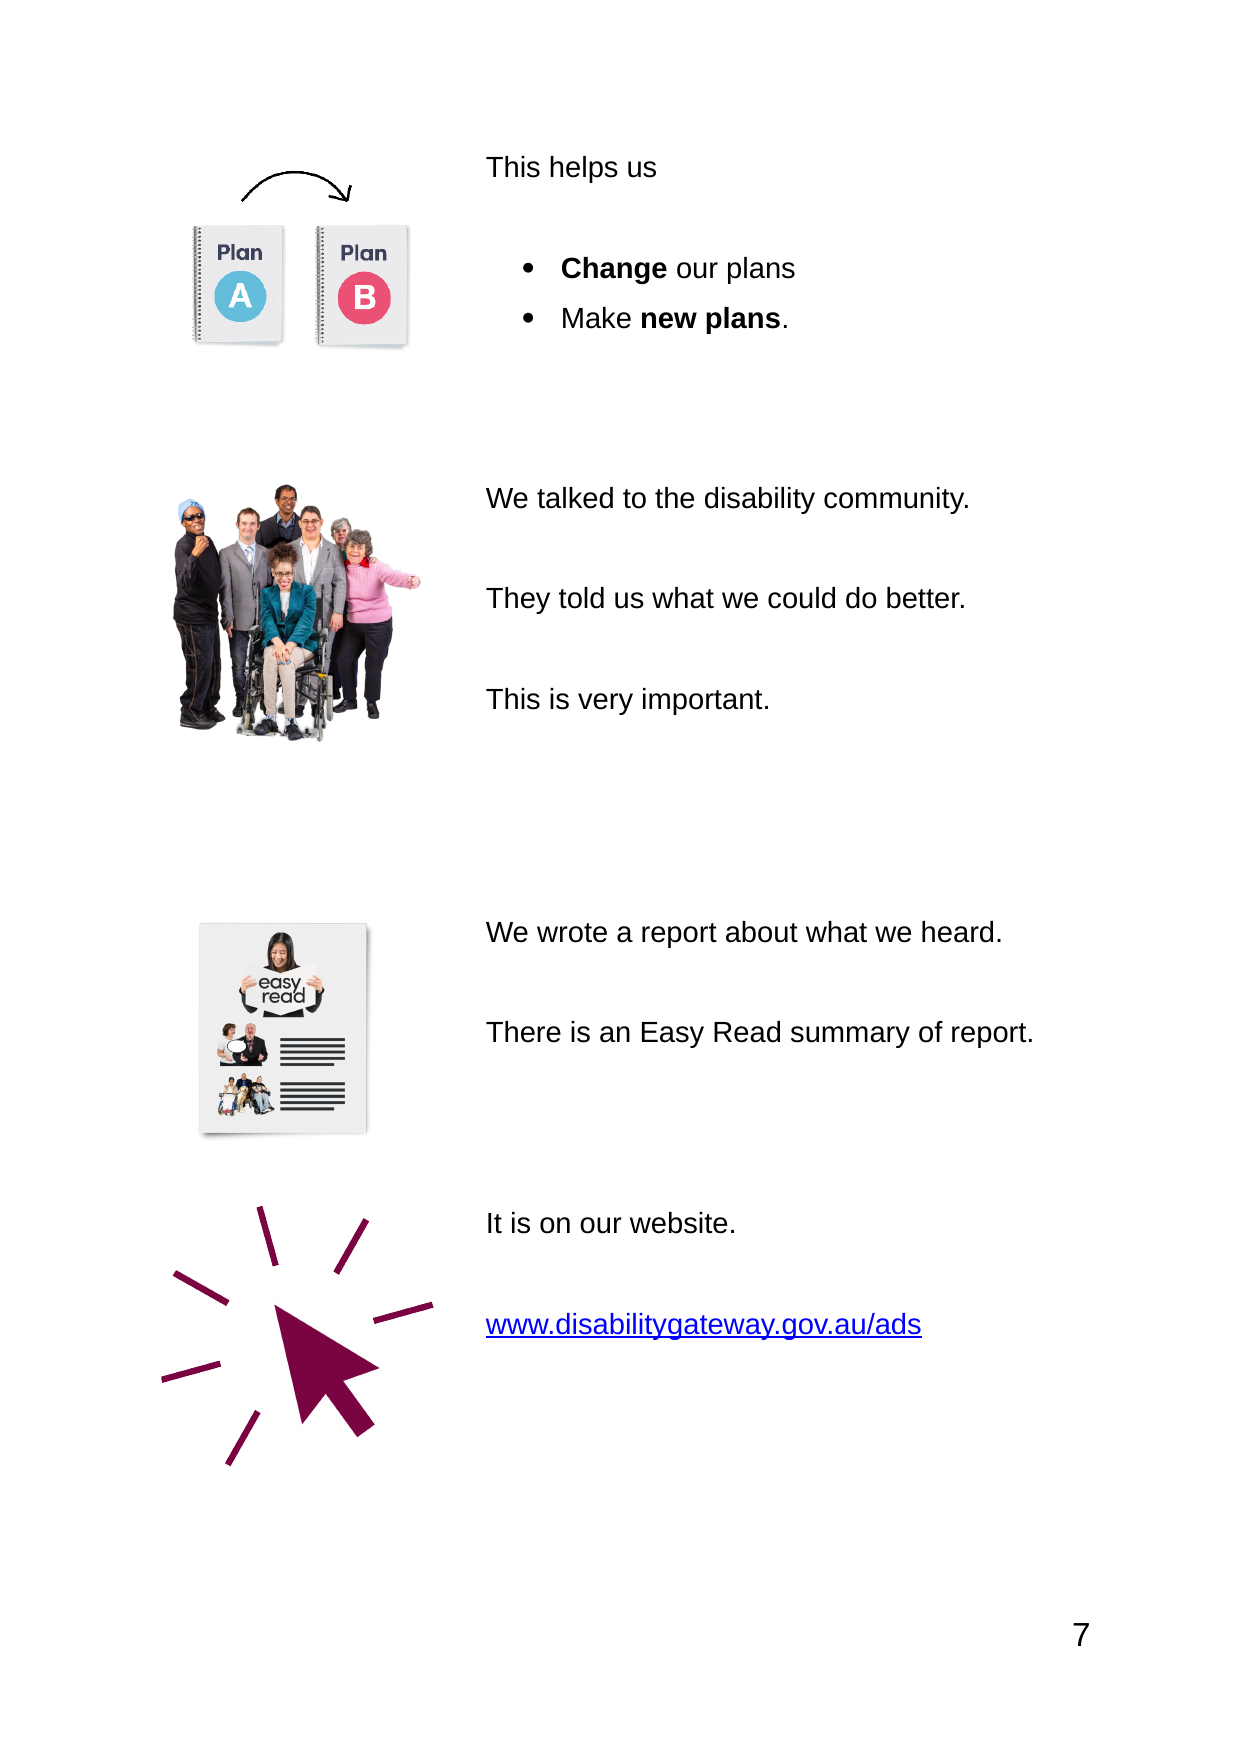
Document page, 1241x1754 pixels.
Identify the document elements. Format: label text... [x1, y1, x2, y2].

table_cell [150, 814, 474, 1206]
picture [161, 914, 399, 1146]
table_cell [150, 431, 474, 814]
picture [161, 1206, 441, 1467]
picture [161, 150, 428, 370]
table_cell We talked to the disability community. They told us what we could do better. This is very important. [474, 431, 1089, 814]
table_cell [150, 150, 474, 431]
table_cell This helps us Change our plans Make new plans. [474, 150, 1089, 431]
table_cell [150, 1206, 474, 1486]
table_cell We wrote a report about what we heard. There is an Easy Read summary of report. [474, 814, 1089, 1206]
table_cell It is on our website. www.disabilitygateway.gov.au/ads [474, 1206, 1089, 1486]
picture [161, 481, 426, 745]
